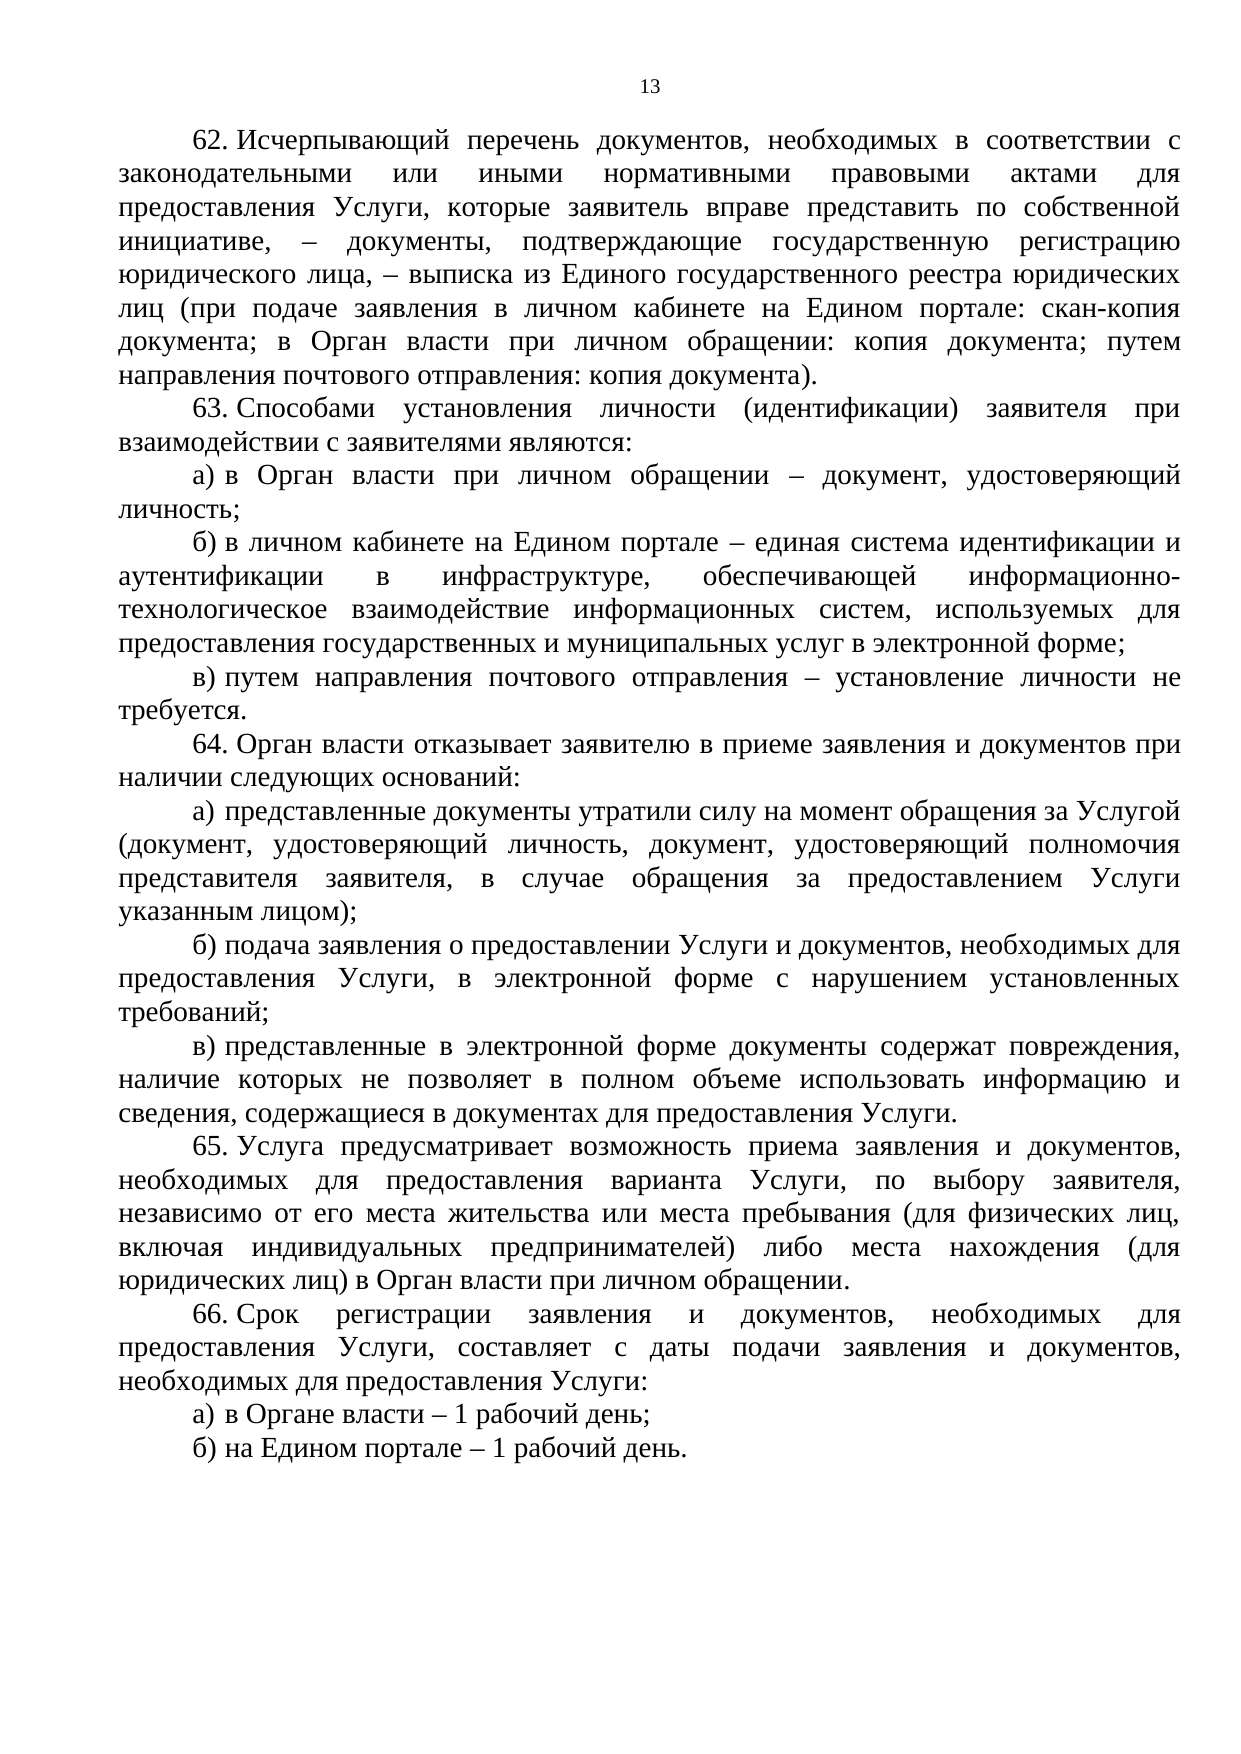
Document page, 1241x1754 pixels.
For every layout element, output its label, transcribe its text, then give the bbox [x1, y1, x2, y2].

list Исчерпывающий перечень документов, необходимых в соответствии с законодательными или иными нормативными правовыми актами для предоставления Услуги, которые заявитель вправе представить по собственной инициативе, – документы, подтверждающие государственную регистрацию юридического лица, – выписка из Единого государственного реестра юридических лиц (при подаче заявления в личном кабинете на Едином портале: скан-копия документа; в Орган власти при личном обращении: копия документа; путем направления почтового отправления: копия документа). [118, 122, 1181, 390]
list Орган власти отказывает заявителю в приеме заявления и документов при наличии следующих оснований: [118, 726, 1181, 793]
list путем направления почтового отправления – установление личности не требуется. [118, 659, 1181, 726]
list подача заявления о предоставлении Услуги и документов, необходимых для предоставления Услуги, в электронной форме с нарушением установленных требований; [118, 927, 1181, 1028]
list Услуга предусматривает возможность приема заявления и документов, необходимых для предоставления варианта Услуги, по выбору заявителя, независимо от его места жительства или места пребывания (для физических лиц, включая индивидуальных предпринимателей) либо места нахождения (для юридических лиц) в Орган власти при личном обращении. [118, 1128, 1181, 1296]
list на Едином портале – 1 рабочий день. [118, 1430, 1181, 1464]
list представленные в электронной форме документы содержат повреждения, наличие которых не позволяет в полном объеме использовать информацию и сведения, содержащиеся в документах для предоставления Услуги. [118, 1028, 1181, 1128]
list Срок регистрации заявления и документов, необходимых для предоставления Услуги, составляет с даты подачи заявления и документов, необходимых для предоставления Услуги: [118, 1296, 1181, 1397]
list в Органе власти – 1 рабочий день; [118, 1397, 1181, 1430]
list в личном кабинете на Едином портале – единая система идентификации и аутентификации в инфраструктуре, обеспечивающей информационно-технологическое взаимодействие информационных систем, используемых для предоставления государственных и муниципальных услуг в электронной форме; [118, 524, 1181, 659]
list представленные документы утратили силу на момент обращения за Услугой (документ, удостоверяющий личность, документ, удостоверяющий полномочия представителя заявителя, в случае обращения за предоставлением Услуги указанным лицом); [118, 793, 1181, 927]
list Способами установления личности (идентификации) заявителя при взаимодействии с заявителями являются: [118, 390, 1181, 457]
list в Орган власти при личном обращении – документ, удостоверяющий личность; [118, 457, 1181, 524]
